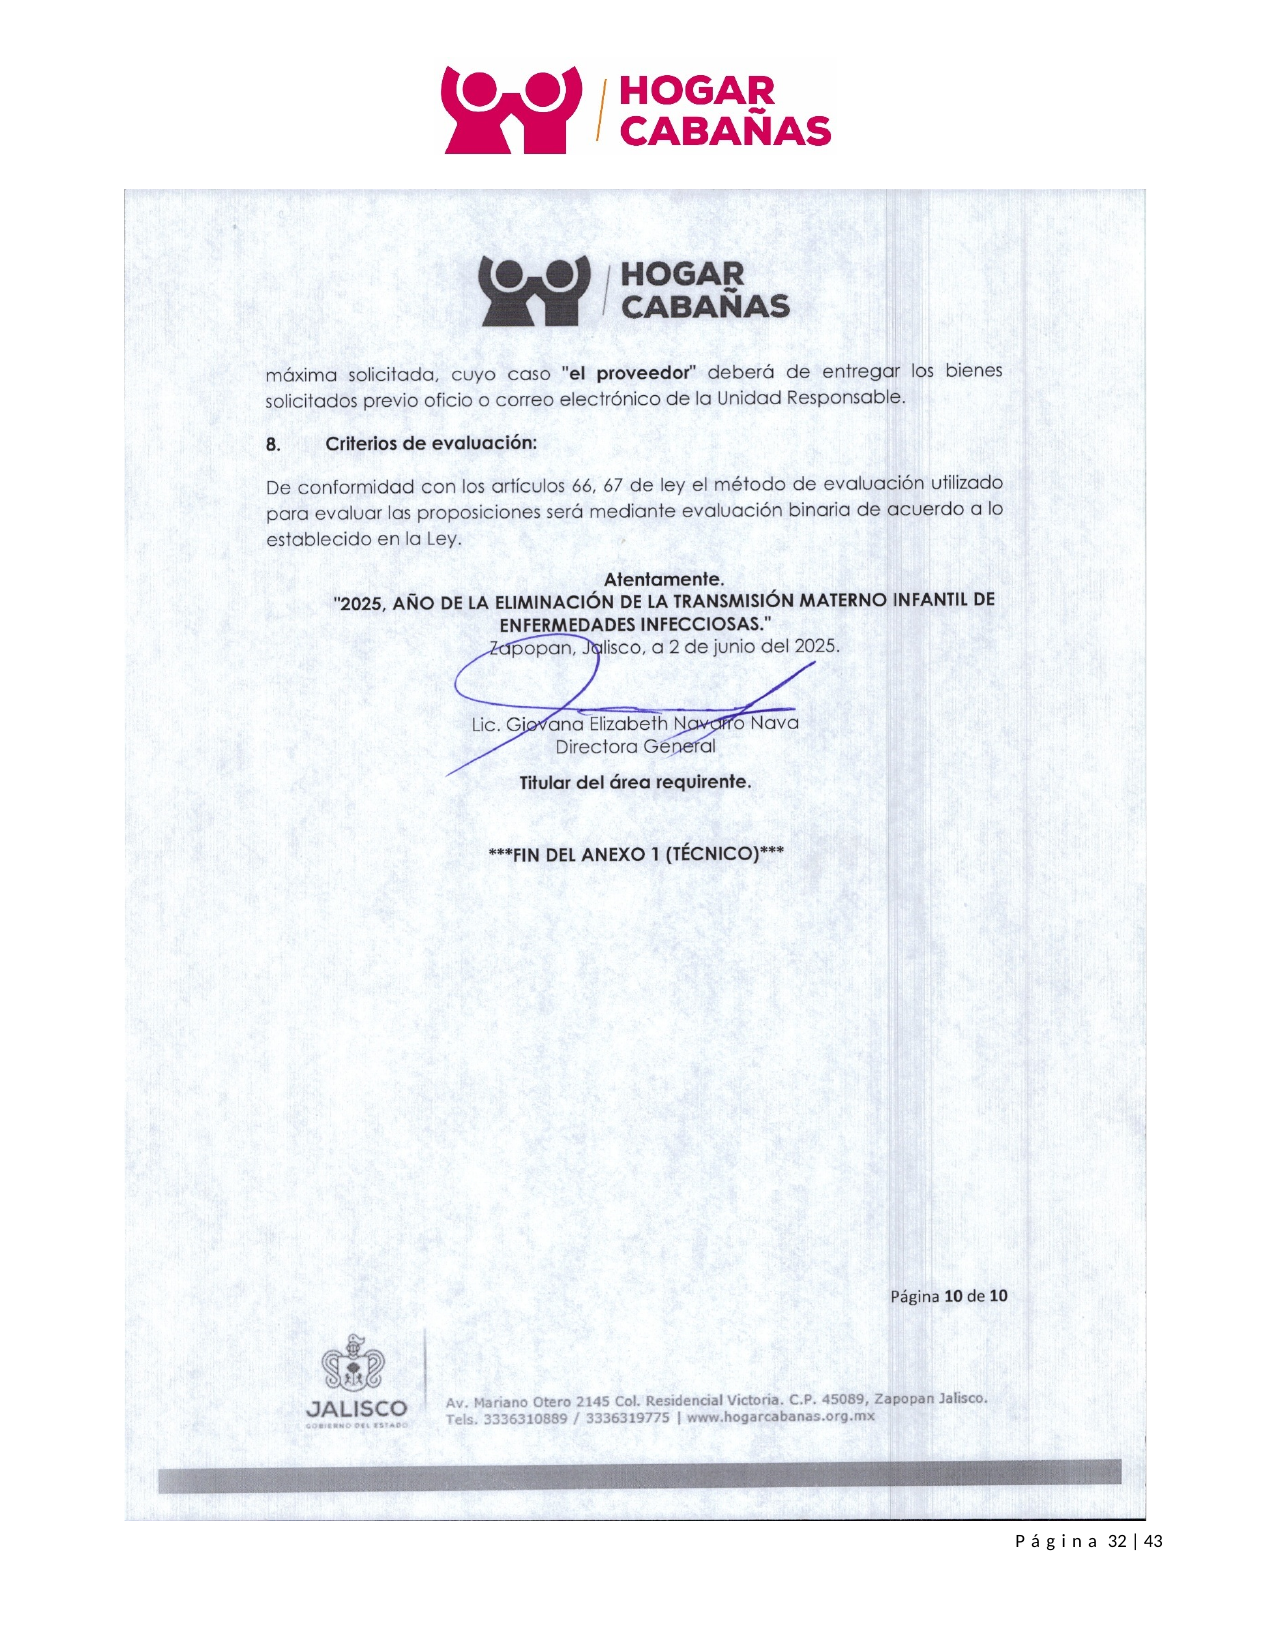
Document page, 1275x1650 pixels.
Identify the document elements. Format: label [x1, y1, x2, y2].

picture [433, 57, 837, 155]
picture [124, 189, 1147, 1521]
